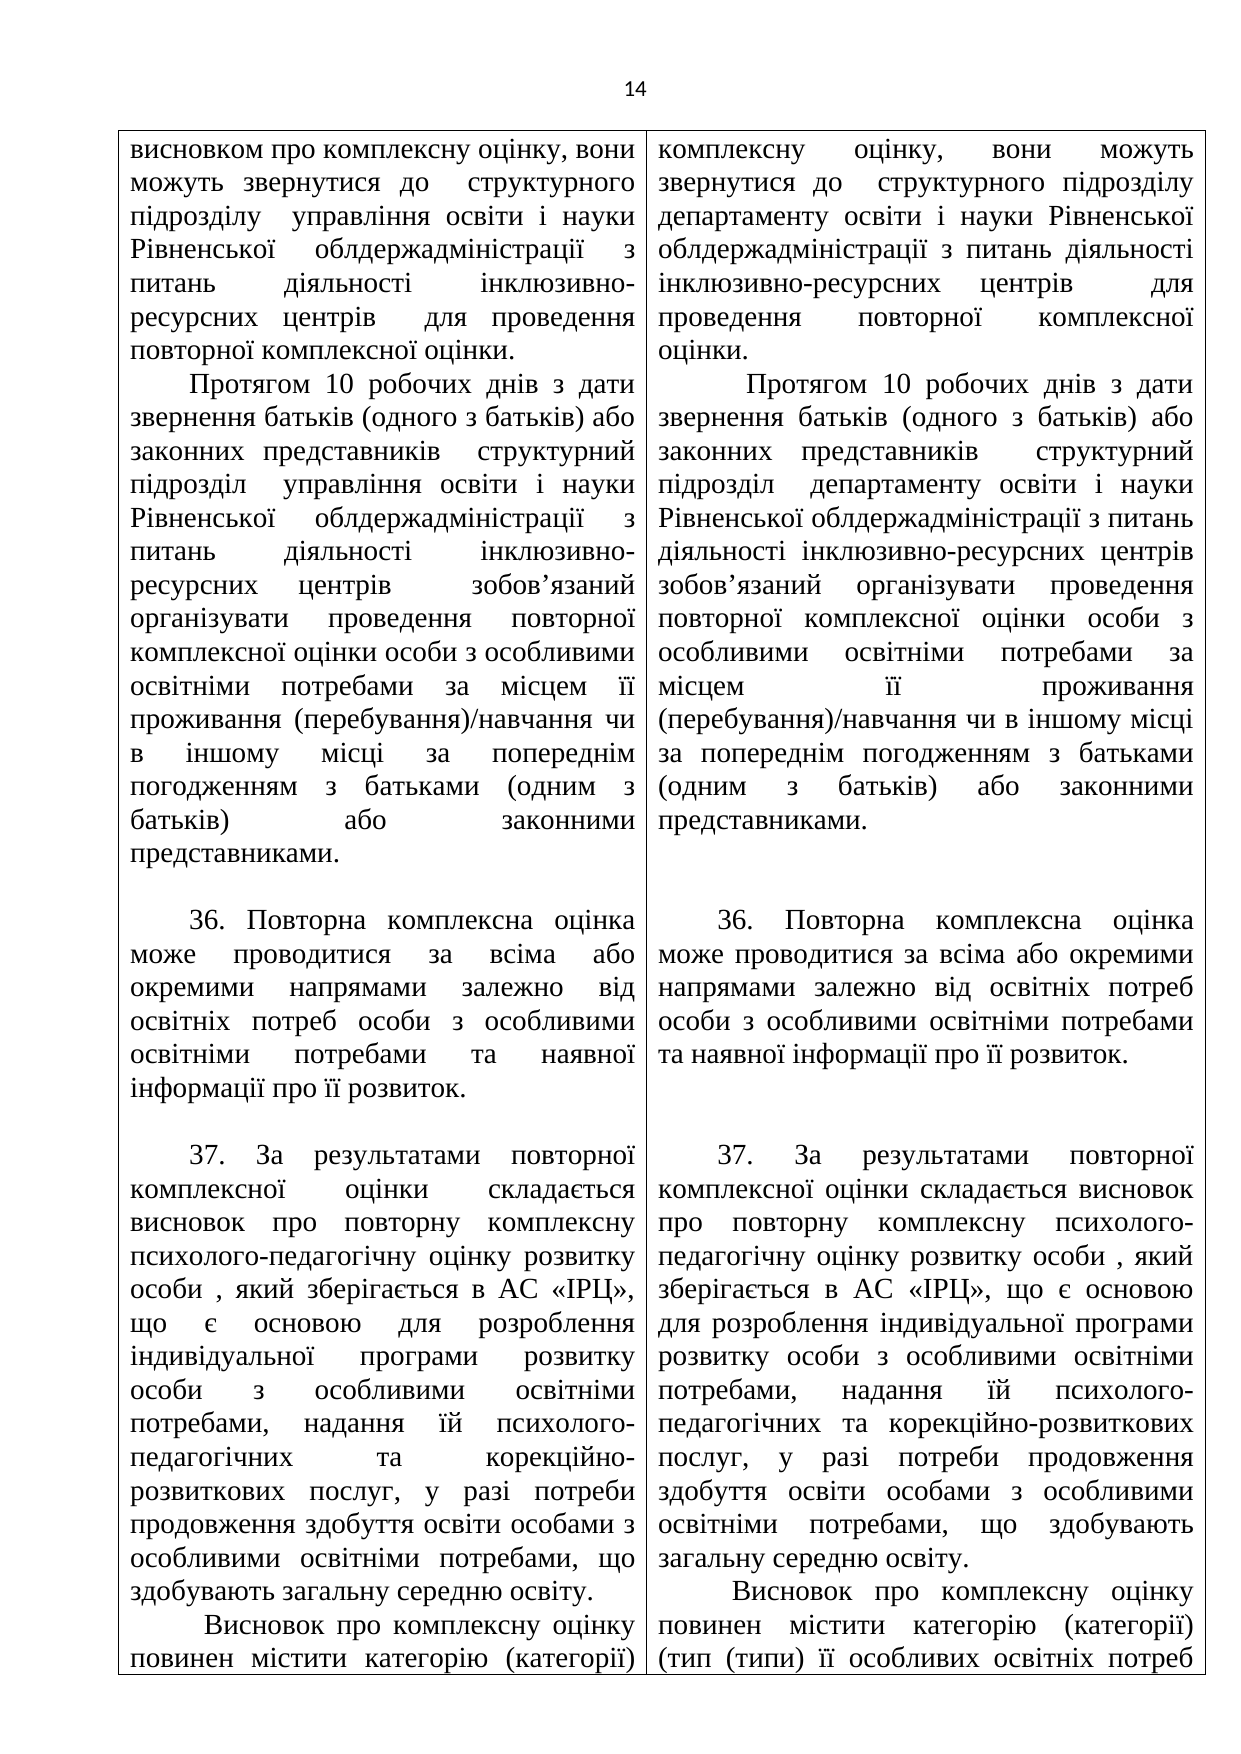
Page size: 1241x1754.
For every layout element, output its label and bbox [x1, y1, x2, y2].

table_cell [119, 131, 646, 1674]
table_cell [647, 131, 1205, 1674]
